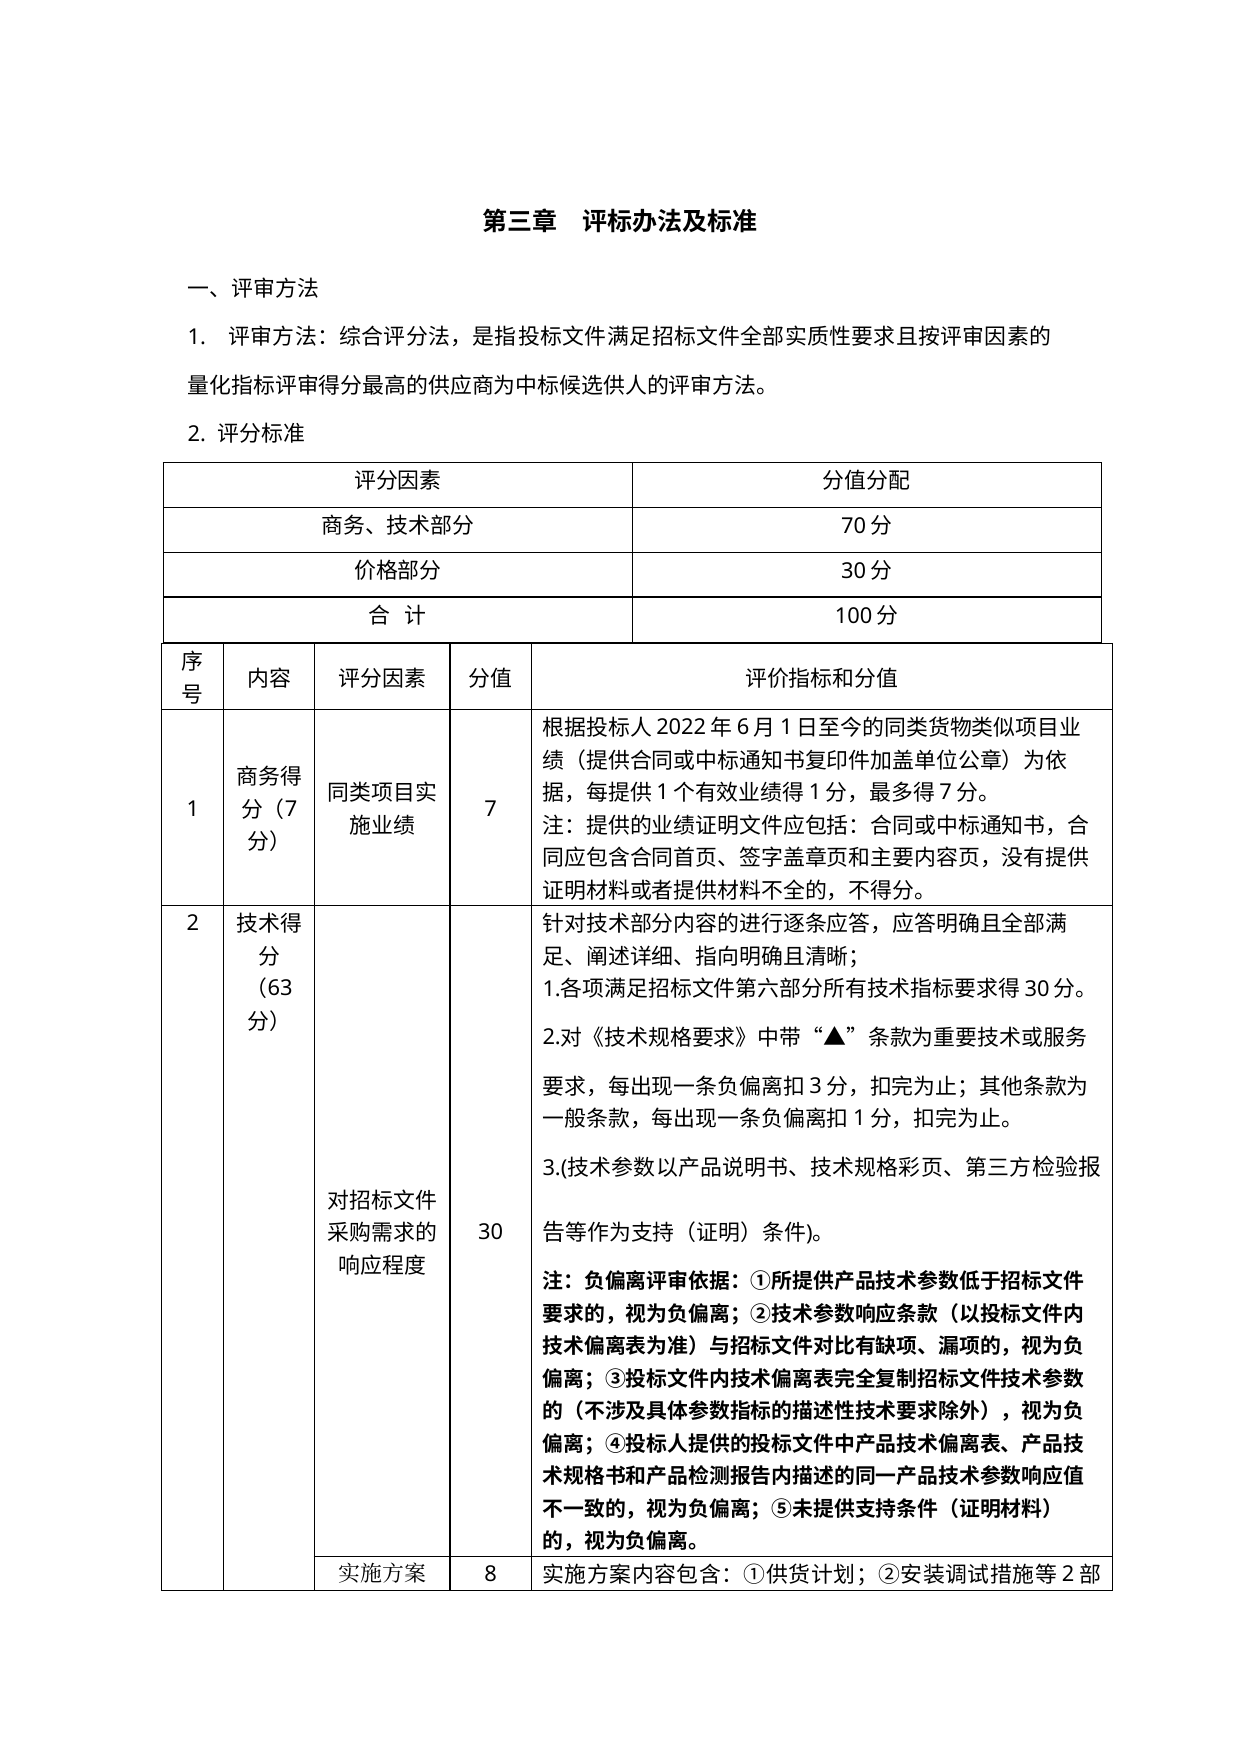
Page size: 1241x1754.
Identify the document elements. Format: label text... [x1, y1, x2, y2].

table_cell 对招标文件采购需求的响应程度 [315, 906, 449, 1556]
list 评分标准 [187, 416, 1053, 448]
text 1. 评审方法：综合评分法，是指投标文件满足招标文件全部实质性要求且按评审因素的量化指标评审得分最高的供应商为中标候选供人的评审方法。 [187, 319, 1053, 400]
table_cell 针对技术部分内容的进行逐条应答，应答明确且全部满足、阐述详细、指向明确且清晰； 1.各项满足招标文件第六部分所有技术指标要求得30分。 2.对《技术规格要求》中带“▲”条款为重要技术或服务要求，每出现一条负偏离扣3分，扣完为止；其他条款为一般条款，每出现一条负偏离扣1分，扣完为止。 3.(技术参数以产品说明书、技术规格彩页、第三方检验报告等作为支持（证明）条件)。 注：负偏离评审依据：①所提供产品技术参数低于招标文件要求的，视为负偏离；②技术参数响应条款（以投标文件内技术偏离表为准）与招标文件对比有缺项、漏项的，视为负偏离；③投标文件内技术偏离表完全复制招标文件技术参数的（不涉及具体参数指标的描述性技术要求除外），视为负偏离；④投标人提供的投标文件中产品技术偏离表、产品技术规格书和产品检测报告内描述的同一产品技术参数响应值不一致的，视为负偏离；⑤未提供支持条件（证明材料）的，视为负偏离。 [532, 906, 1112, 1556]
table_header 分值 [451, 644, 531, 709]
table_header 内容 [224, 644, 314, 709]
table_cell 1 [162, 710, 223, 905]
table_cell 商务、技术部分 [164, 508, 632, 552]
table_header 序号 [162, 644, 223, 709]
table_cell 商务得分（7分） [224, 710, 314, 905]
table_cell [532, 1557, 1112, 1589]
table_cell 2 [162, 906, 223, 1589]
table_header 评分因素 [315, 644, 449, 709]
table_cell 根据投标人2022年6月1日至今的同类货物类似项目业绩（提供合同或中标通知书复印件加盖单位公章）为依据，每提供1个有效业绩得1分，最多得7分。 注：提供的业绩证明文件应包括：合同或中标通知书，合同应包含合同首页、签字盖章页和主要内容页，没有提供证明材料或者提供材料不全的，不得分。 [532, 710, 1112, 905]
table_header 评分因素 [164, 463, 632, 507]
table_cell 技术得分（63分） [224, 906, 314, 1589]
table_cell 70分 [633, 508, 1101, 552]
table_cell 价格部分 [164, 553, 632, 596]
table_cell 合 计 [164, 598, 632, 642]
table_cell 30分 [633, 553, 1101, 596]
text 一、评审方法 [187, 271, 1053, 303]
table_cell 7 [451, 710, 531, 905]
table_header 评价指标和分值 [532, 644, 1112, 709]
subtitle 第三章 评标办法及标准 [187, 187, 1053, 252]
table_cell 100分 [633, 598, 1101, 642]
table_cell 30 [451, 906, 531, 1556]
table_cell 实施方案 [315, 1557, 449, 1589]
table_header 分值分配 [633, 463, 1101, 507]
table_cell 同类项目实施业绩 [315, 710, 449, 905]
table_cell 8 [451, 1557, 531, 1589]
